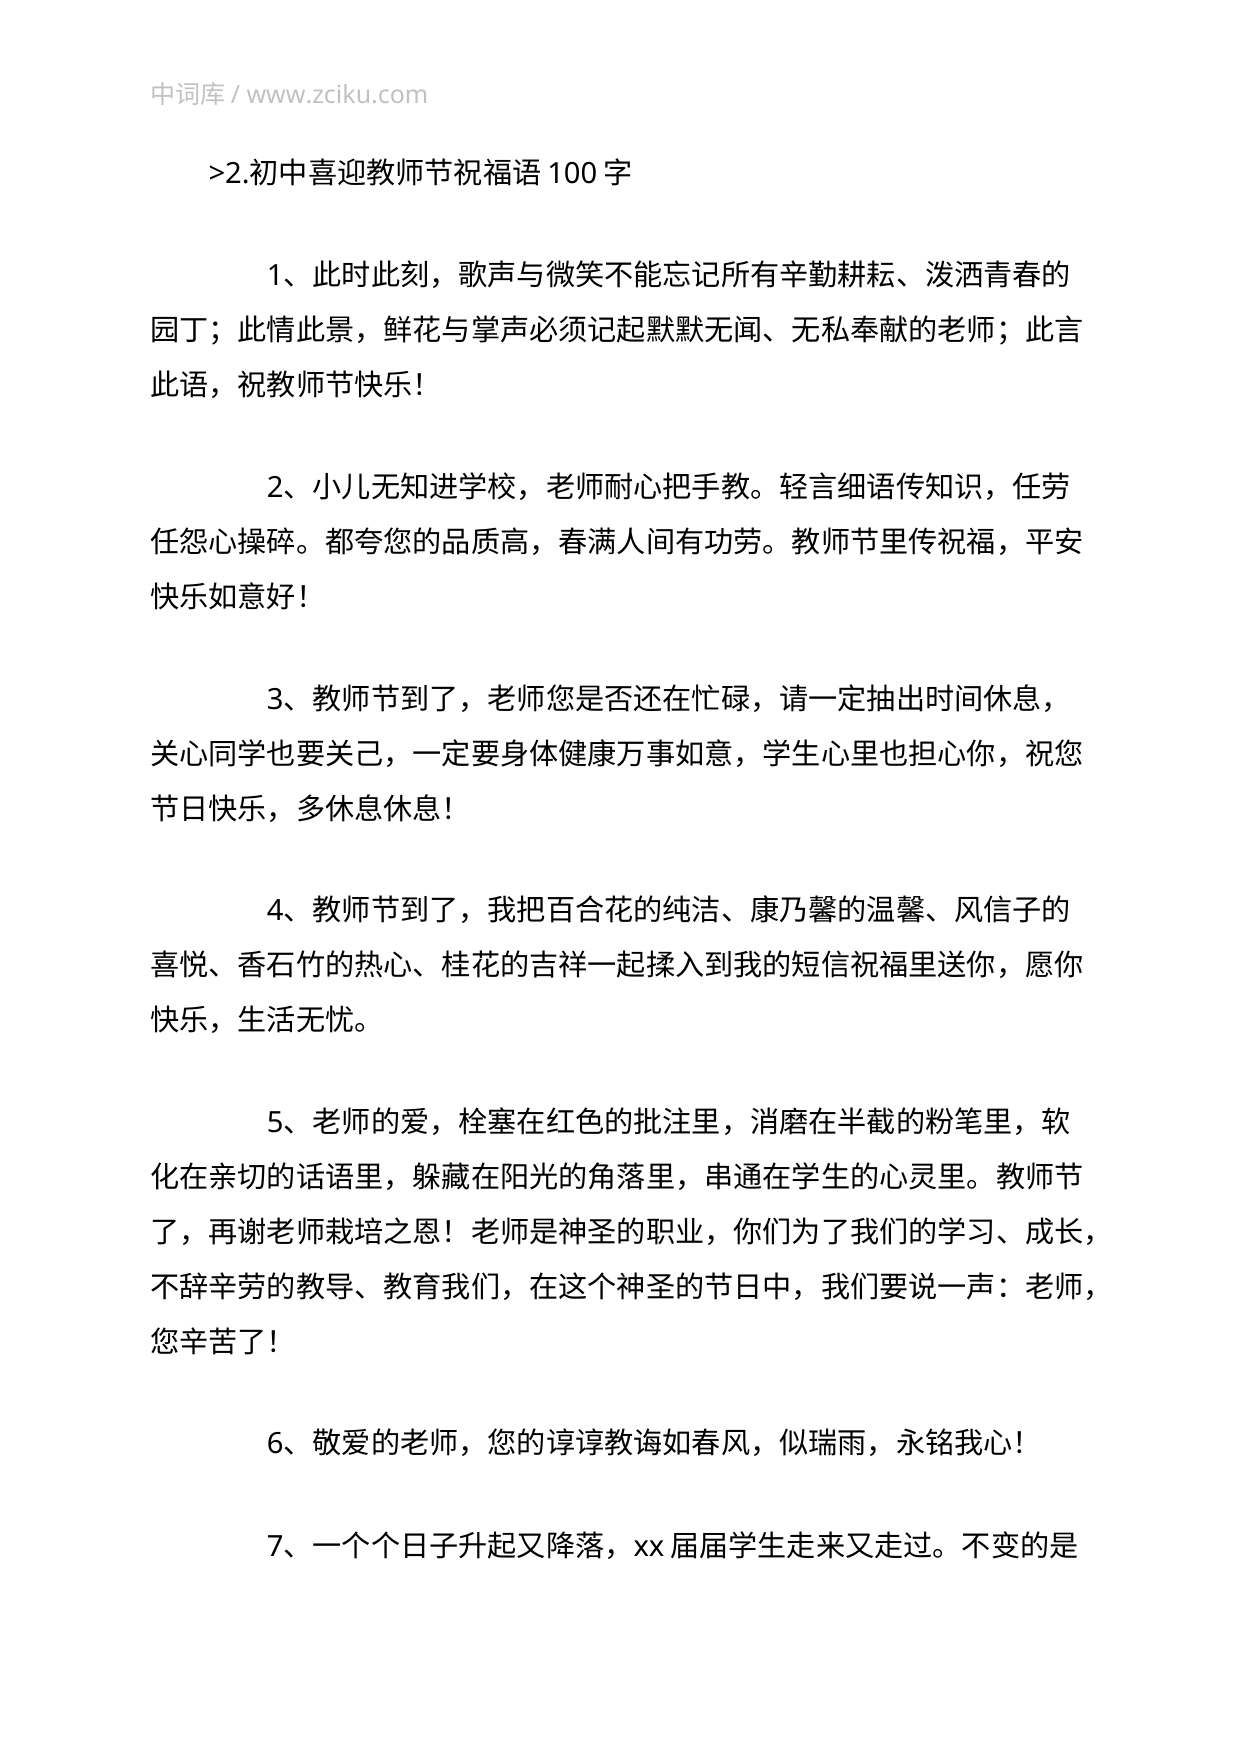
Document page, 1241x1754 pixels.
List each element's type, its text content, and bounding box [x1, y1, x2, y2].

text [150, 1522, 1090, 1564]
text 2、小儿无知进学校，老师耐心把手教。轻言细语传知识，任劳任怨心操碎。都夸您的品质高，春满人间有功劳。教师节里传祝福，平安快乐如意好！ [150, 464, 1090, 616]
text 1、此时此刻，歌声与微笑不能忘记所有辛勤耕耘、泼洒青春的园丁；此情此景，鲜花与掌声必须记起默默无闻、无私奉献的老师；此言此语，祝教师节快乐！ [150, 252, 1090, 404]
text >2.初中喜迎教师节祝福语100字 [150, 150, 1090, 192]
text 4、教师节到了，我把百合花的纯洁、康乃馨的温馨、风信子的喜悦、香石竹的热心、桂花的吉祥一起揉入到我的短信祝福里送你，愿你快乐，生活无忧。 [150, 887, 1090, 1039]
text 3、教师节到了，老师您是否还在忙碌，请一定抽出时间休息，关心同学也要关己，一定要身体健康万事如意，学生心里也担心你，祝您节日快乐，多休息休息！ [150, 675, 1090, 827]
text 6、敬爱的老师，您的谆谆教诲如春风，似瑞雨，永铭我心！ [150, 1420, 1090, 1462]
text 5、老师的爱，栓塞在红色的批注里，消磨在半截的粉笔里，软化在亲切的话语里，躲藏在阳光的角落里，串通在学生的心灵里。教师节了，再谢老师栽培之恩！老师是神圣的职业，你们为了我们的学习、成长，不辞辛劳的教导、教育我们，在这个神圣的节日中，我们要说一声：老师，您辛苦了！ [150, 1099, 1090, 1361]
